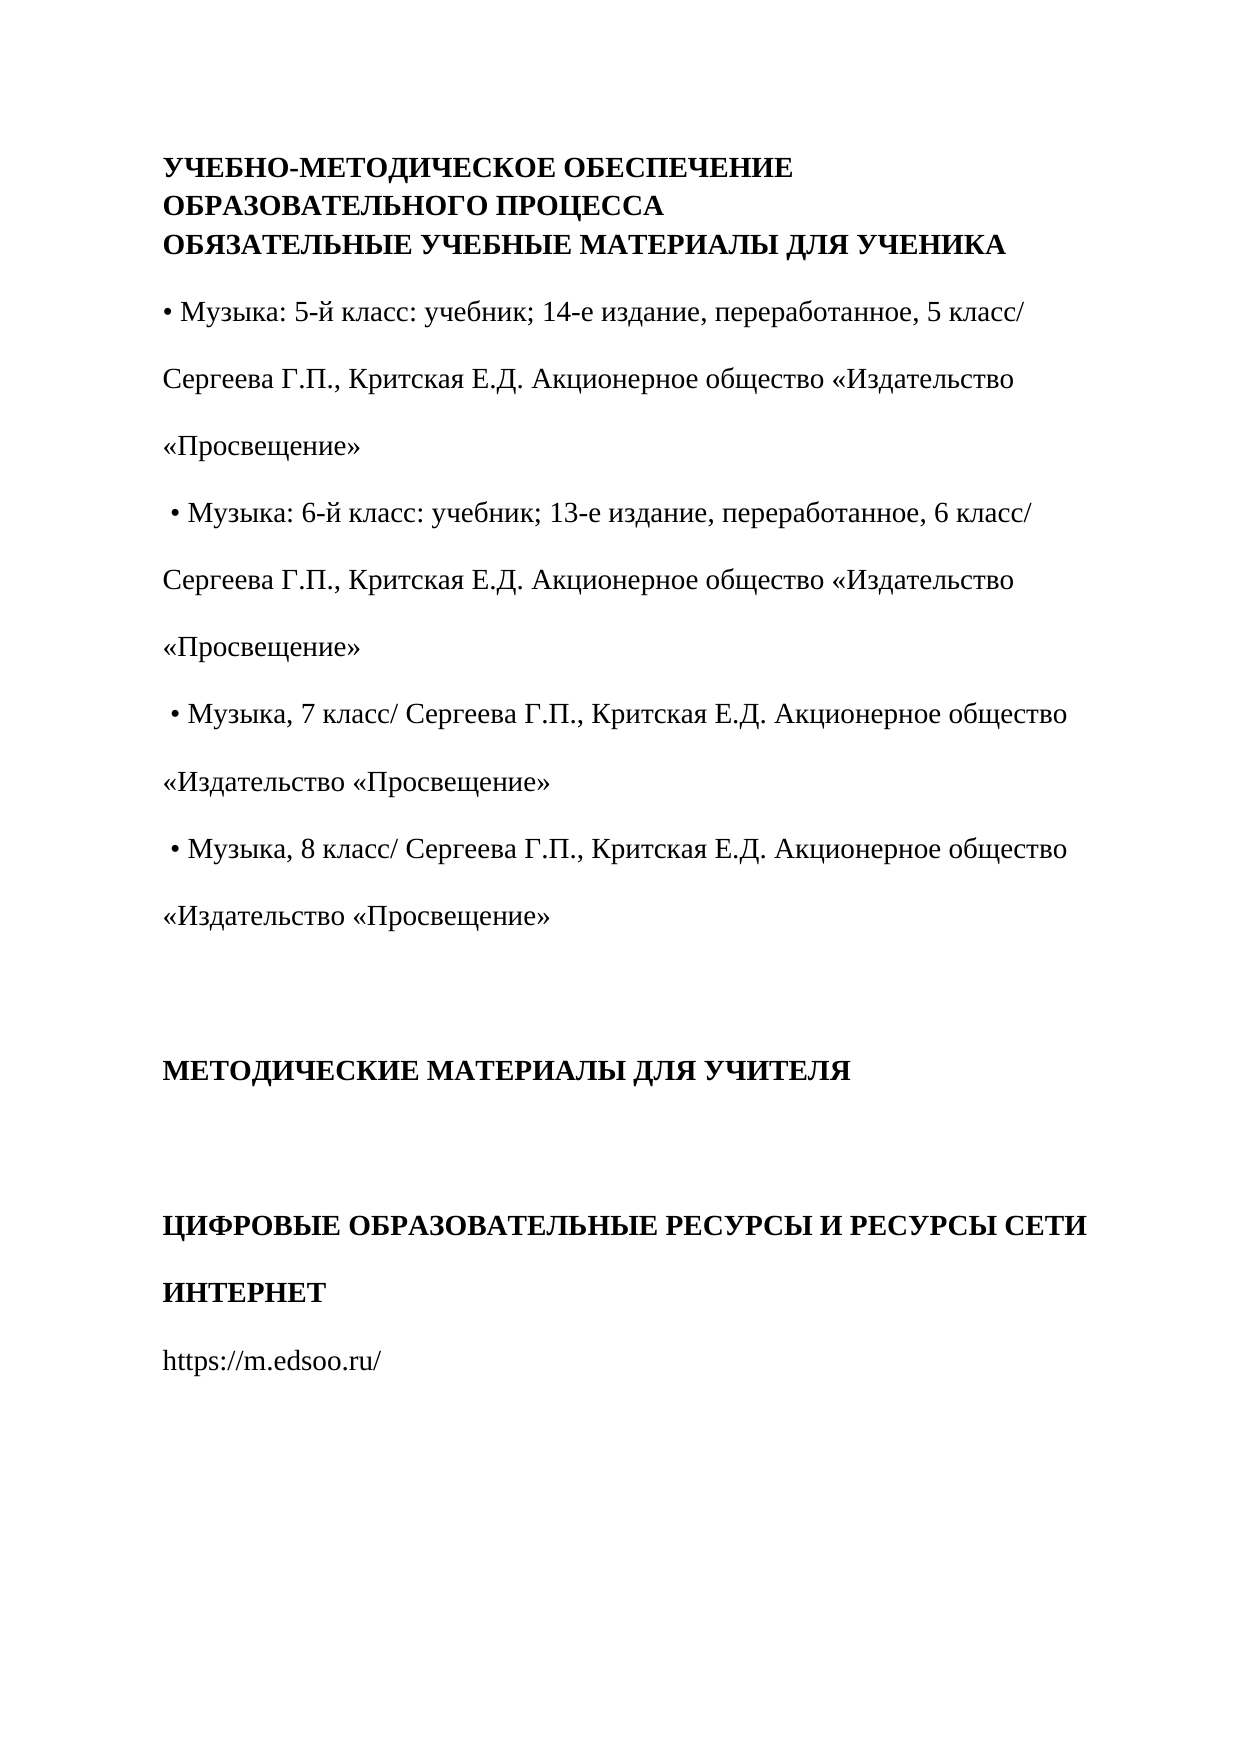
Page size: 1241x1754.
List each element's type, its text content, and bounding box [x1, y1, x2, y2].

text • Музыка: 5-й класс: учебник; 14-е издание, переработанное, 5 класс/ Сергеева Г.П., Критская Е.Д. Акционерное общество «Издательство «Просвещение» • Музыка: 6-й класс: учебник; 13-е издание, переработанное, 6 класс/ Сергеева Г.П., Критская Е.Д. Акционерное общество «Издательство «Просвещение» • Музыка, 7 класс/ Сергеева Г.П., Критская Е.Д. Акционерное общество «Издательство «Просвещение» • Музыка, 8 класс/ Сергеева Г.П., Критская Е.Д. Акционерное общество «Издательство «Просвещение» [162, 294, 1090, 931]
text ОБЯЗАТЕЛЬНЫЕ УЧЕБНЫЕ МАТЕРИАЛЫ ДЛЯ УЧЕНИКА [162, 227, 1090, 261]
text УЧЕБНО-МЕТОДИЧЕСКОЕ ОБЕСПЕЧЕНИЕ ОБРАЗОВАТЕЛЬНОГО ПРОЦЕССА [162, 150, 1090, 222]
text ЦИФРОВЫЕ ОБРАЗОВАТЕЛЬНЫЕ РЕСУРСЫ И РЕСУРСЫ СЕТИ ИНТЕРНЕТ [162, 1208, 1090, 1309]
text МЕТОДИЧЕСКИЕ МАТЕРИАЛЫ ДЛЯ УЧИТЕЛЯ [162, 1053, 1090, 1087]
text https://m.edsoo.ru/ [162, 1343, 1090, 1376]
